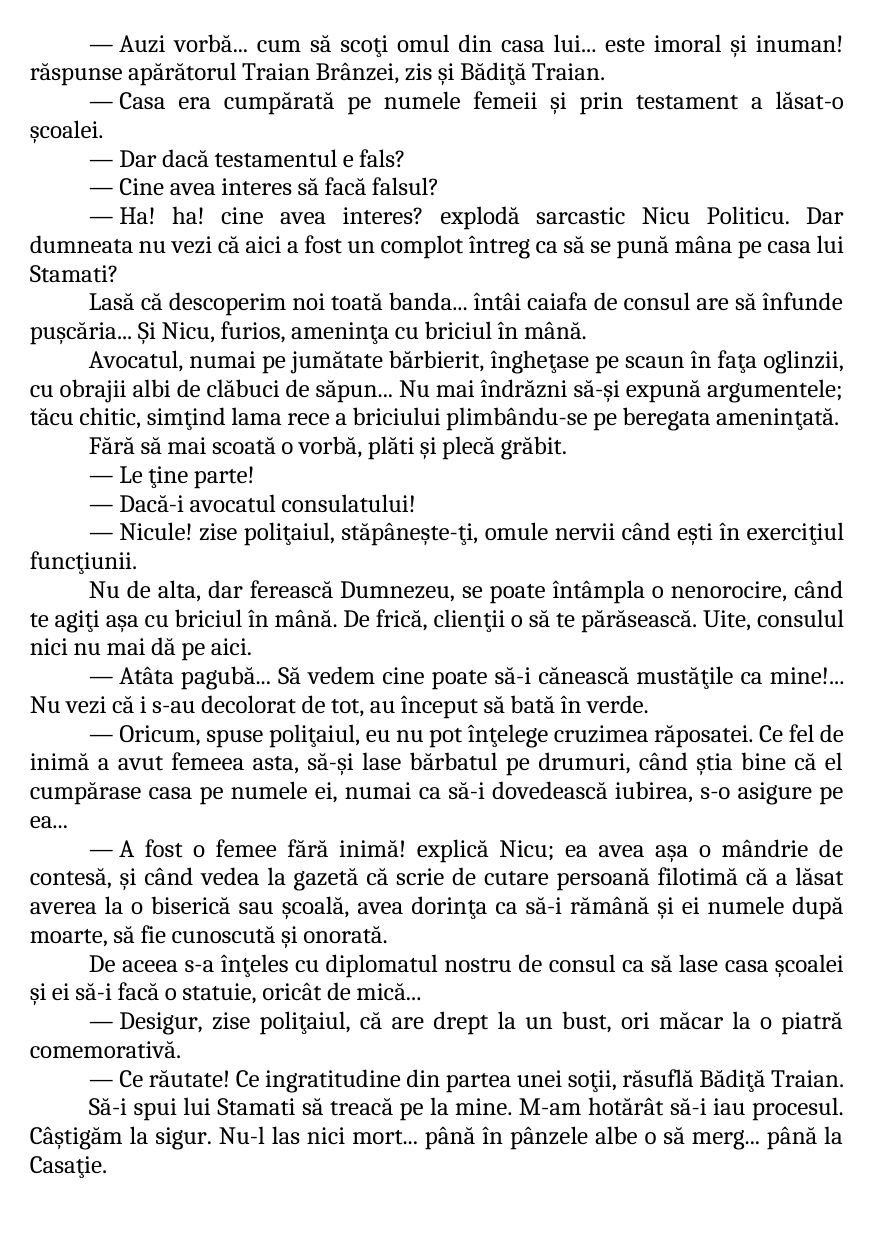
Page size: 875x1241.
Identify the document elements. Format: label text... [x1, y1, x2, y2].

text Fără să mai scoată o vorbă, plăti şi plecă grăbit. [29, 432, 844, 461]
text — Atâta pagubă... Să vedem cine poate să-i cănească mustăţile ca mine!... Nu vezi că i s-au decolorat de tot, au început să bată în verde. [29, 662, 844, 719]
text Nu de alta, dar ferească Dumnezeu, se poate întâmpla o nenorocire, când te agiţi aşa cu briciul în mână. De frică, clienţii o să te părăsească. Uite, consulul nici nu mai dă pe aici. [29, 576, 844, 662]
text — Dacă-i avocatul consulatului! [29, 489, 844, 518]
text — Ha! ha! cine avea interes? explodă sarcastic Nicu Politicu. Dar dumneata nu vezi că aici a fost un complot întreg ca să se pună mâna pe casa lui Stamati? [29, 202, 844, 288]
text — Nicule! zise poliţaiul, stăpâneşte-ţi, omule nervii când eşti în exerciţiul funcţiunii. [29, 518, 844, 576]
text — Ce răutate! Ce ingratitudine din partea unei soţii, răsuflă Bădiţă Traian. [29, 1064, 844, 1093]
text — Auzi vorbă... cum să scoţi omul din casa lui... este imoral şi inuman! răspunse apărătorul Traian Brânzei, zis şi Bădiţă Traian. [29, 29, 844, 87]
text — Desigur, zise poliţaiul, că are drept la un bust, ori măcar la o piatră comemorativă. [29, 1007, 844, 1064]
text — Oricum, spuse poliţaiul, eu nu pot înţelege cruzimea răposatei. Ce fel de inimă a avut femeea asta, să-şi lase bărbatul pe drumuri, când ştia bine că el cumpărase casa pe numele ei, numai ca să-i dovedească iubirea, s-o asigure pe ea... [29, 719, 844, 834]
text Să-i spui lui Stamati să treacă pe la mine. M-am hotărât să-i iau procesul. Câştigăm la sigur. Nu-l las nici mort... până în pânzele albe o să merg... până la Casaţie. [29, 1093, 844, 1179]
text Avocatul, numai pe jumătate bărbierit, îngheţase pe scaun în faţa oglinzii, cu obrajii albi de clăbuci de săpun... Nu mai îndrăzni să-şi expună argumentele; tăcu chitic, simţind lama rece a briciului plimbându-se pe beregata ameninţată. [29, 346, 844, 432]
text De aceea s-a înţeles cu diplomatul nostru de consul ca să lase casa şcoalei şi ei să-i facă o statuie, oricât de mică... [29, 949, 844, 1007]
text — Cine avea interes să facă falsul? [29, 173, 844, 202]
text Lasă că descoperim noi toată banda... întâi caiafa de consul are să înfunde puşcăria... Şi Nicu, furios, ameninţa cu briciul în mână. [29, 288, 844, 346]
text — Dar dacă testamentul e fals? [29, 144, 844, 173]
text — A fost o femee fără inimă! explică Nicu; ea avea aşa o mândrie de contesă, şi când vedea la gazetă că scrie de cutare persoană filotimă că a lăsat averea la o biserică sau şcoală, avea dorinţa ca să-i rămână şi ei numele după moarte, să fie cunoscută şi onorată. [29, 834, 844, 949]
text — Le ţine parte! [29, 461, 844, 489]
text — Casa era cumpărată pe numele femeii şi prin testament a lăsat-o şcoalei. [29, 87, 844, 144]
